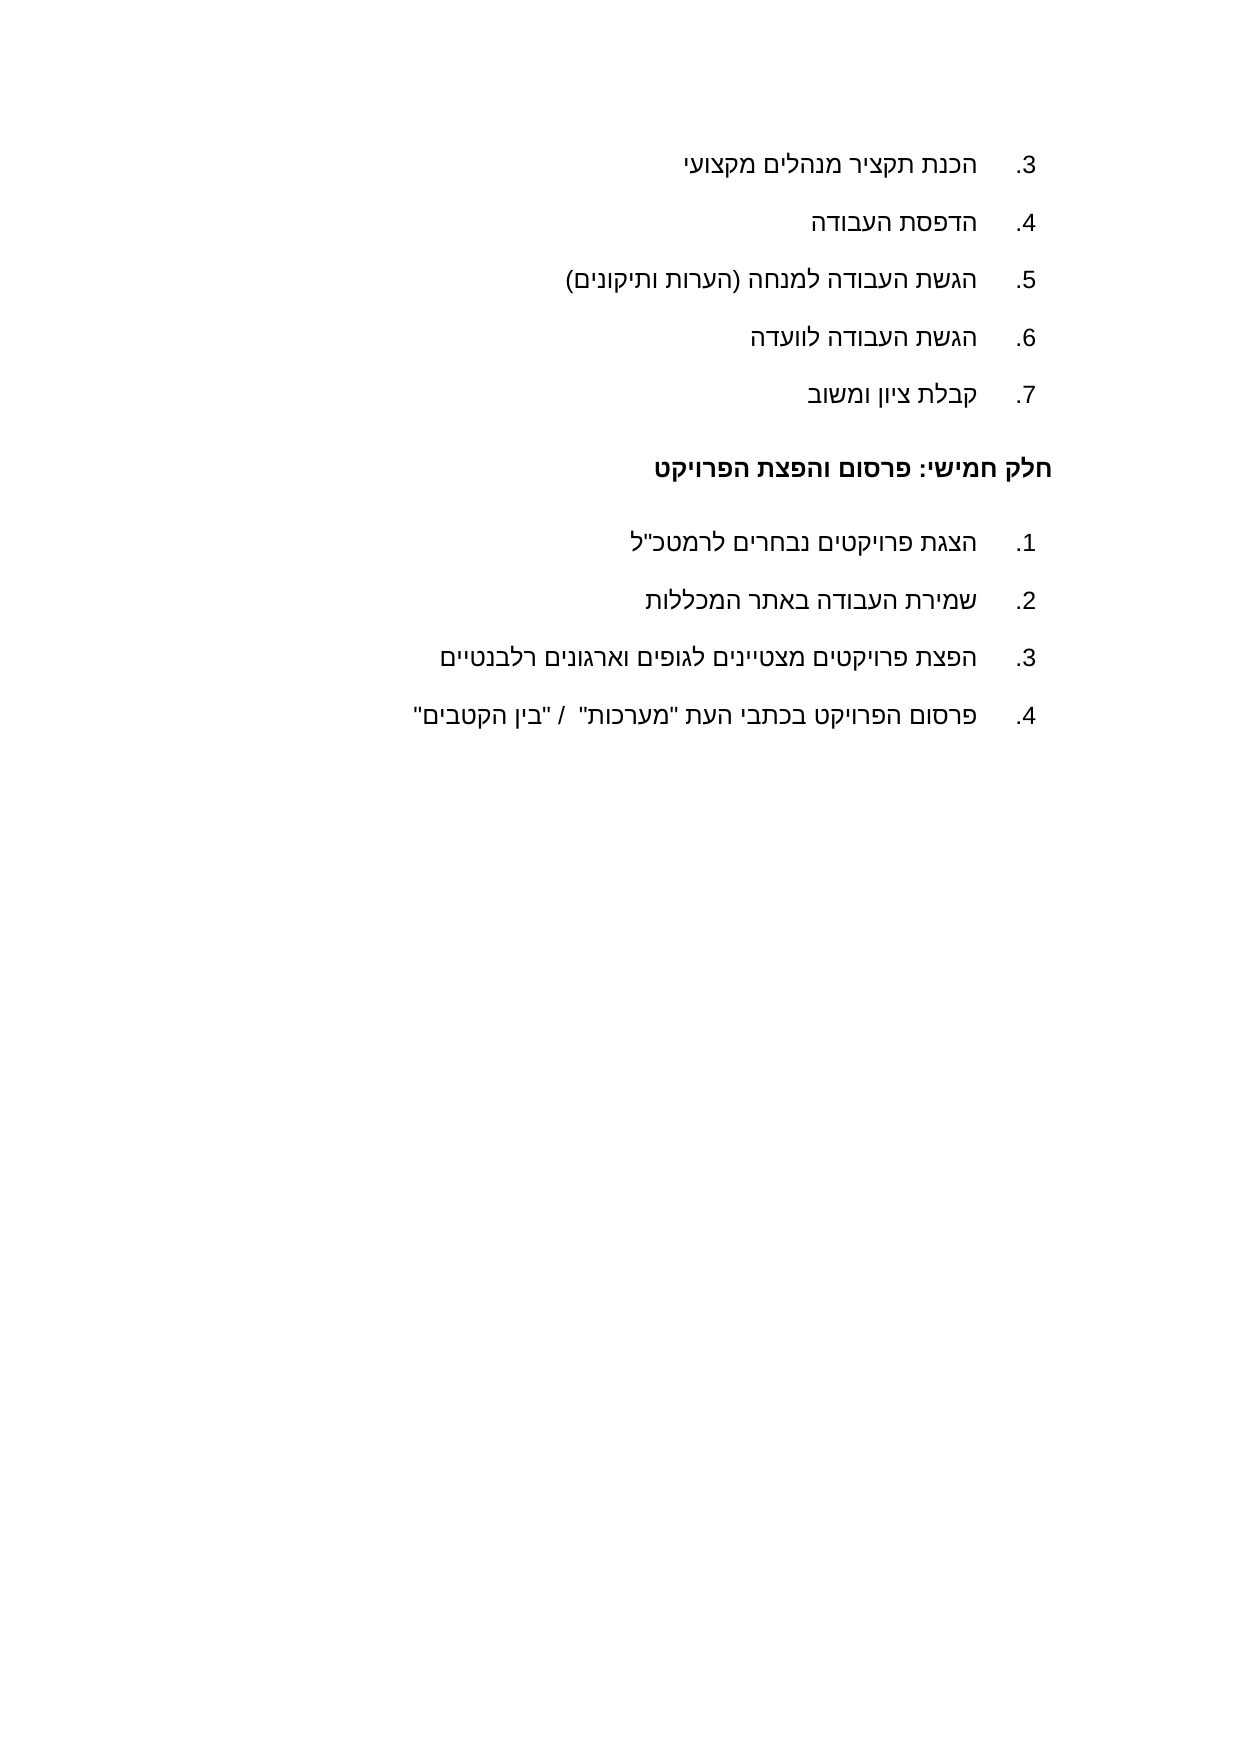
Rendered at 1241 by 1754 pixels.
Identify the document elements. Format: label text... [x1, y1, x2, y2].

list הכנת תקציר מנהלים מקצועי [187, 150, 1015, 179]
list הצגת פרויקטים נבחרים לרמטכ"ל [187, 528, 1015, 557]
list הפצת פרויקטים מצטיינים לגופים וארגונים רלבנטיים [187, 643, 1015, 672]
list הגשת העבודה לוועדה [187, 322, 1015, 351]
list הגשת העבודה למנחה (הערות ותיקונים) [187, 265, 1015, 294]
text חלק חמישי: פרסום והפצת הפרויקט [187, 454, 1053, 483]
list פרסום הפרויקט בכתבי העת "מערכות" / "בין הקטבים" [187, 701, 1015, 729]
list הדפסת העבודה [187, 207, 1015, 236]
list קבלת ציון ומשוב [187, 380, 1015, 409]
list שמירת העבודה באתר המכללות [187, 586, 1015, 614]
